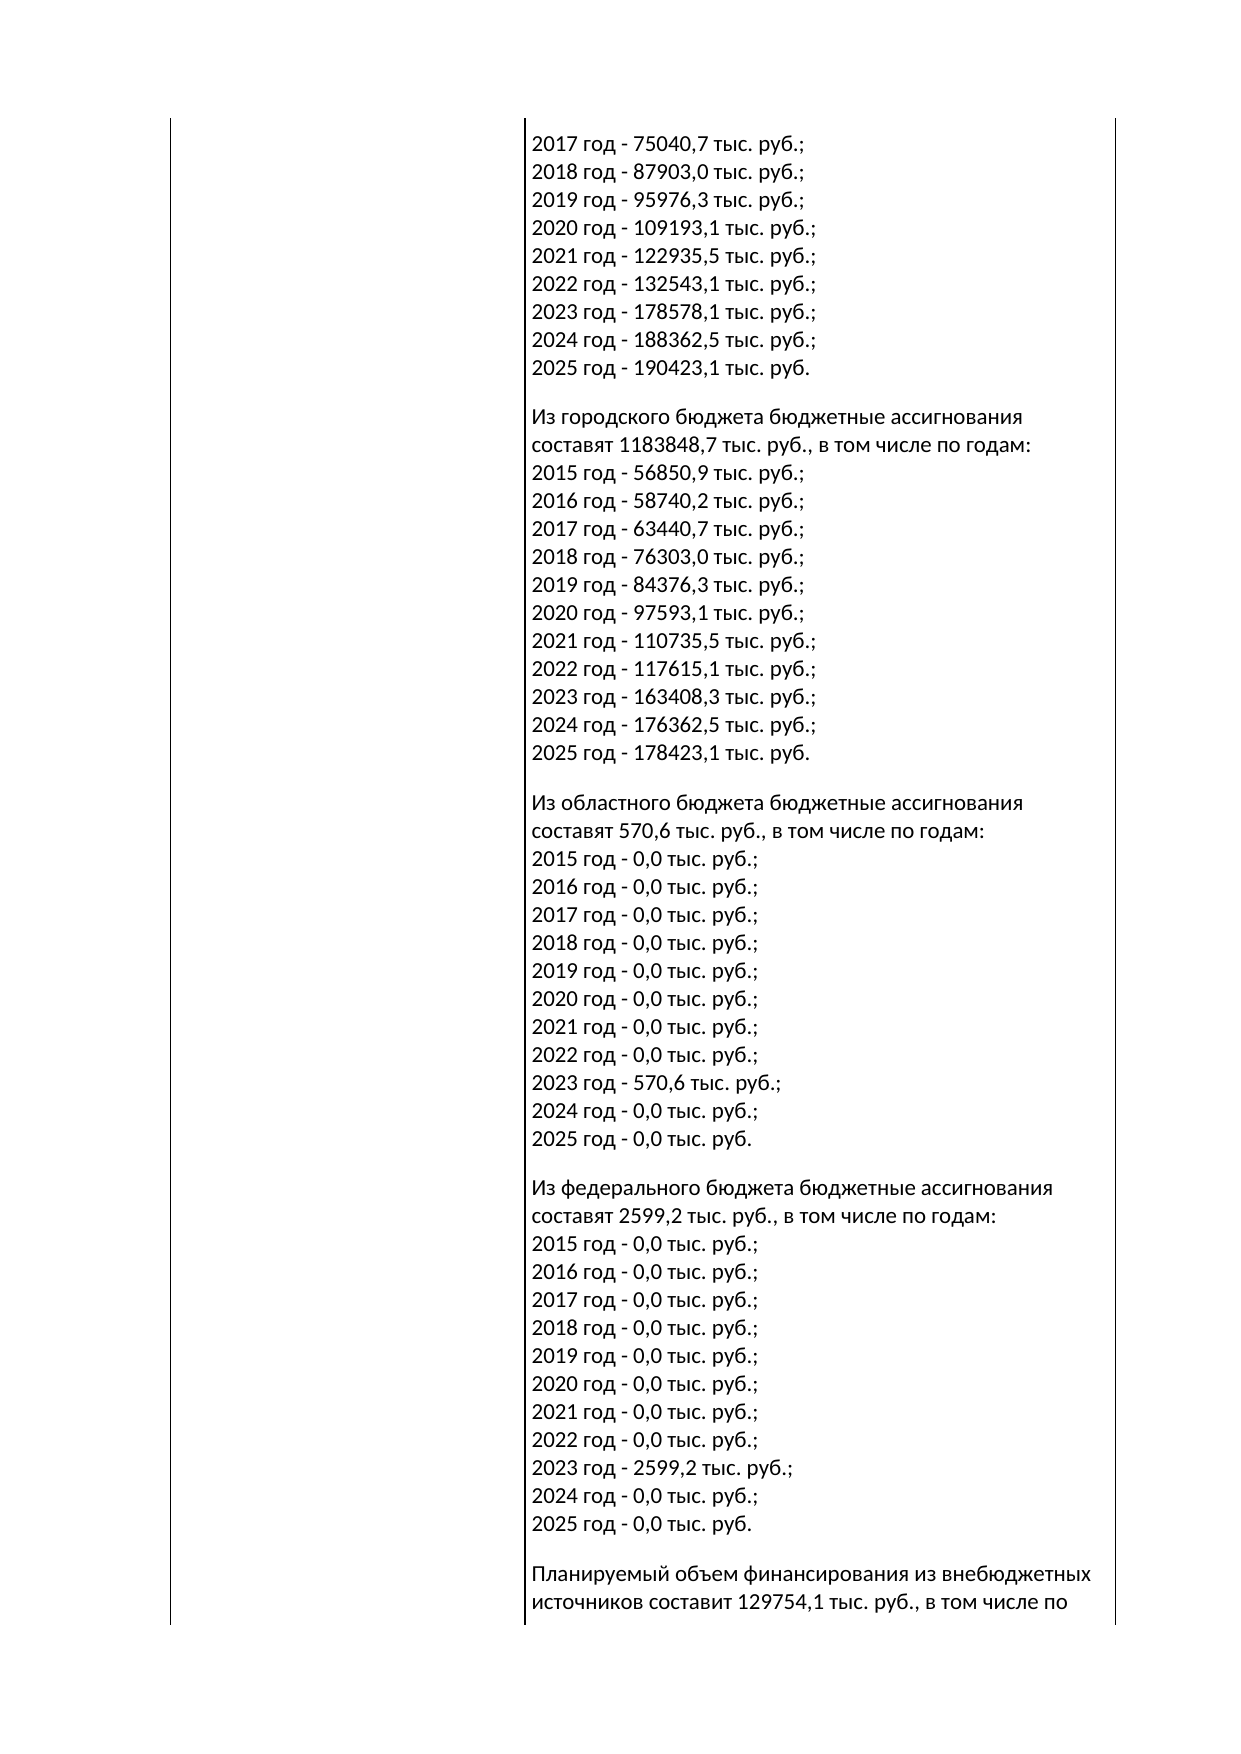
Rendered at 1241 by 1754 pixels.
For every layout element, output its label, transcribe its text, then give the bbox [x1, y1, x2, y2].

table_cell Из городского бюджета бюджетные ассигнования составят 1183848,7 тыс. руб., в том числе по годам: 2015 год - 56850,9 тыс. руб.; 2016 год - 58740,2 тыс. руб.; 2017 год - 63440,7 тыс. руб.; 2018 год - 76303,0 тыс. руб.; 2019 год - 84376,3 тыс. руб.; 2020 год - 97593,1 тыс. руб.; 2021 год - 110735,5 тыс. руб.; 2022 год - 117615,1 тыс. руб.; 2023 год - 163408,3 тыс. руб.; 2024 год - 176362,5 тыс. руб.; 2025 год - 178423,1 тыс. руб. [526, 392, 1115, 777]
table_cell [526, 1548, 1115, 1625]
table_cell Из областного бюджета бюджетные ассигнования составят 570,6 тыс. руб., в том числе по годам: 2015 год - 0,0 тыс. руб.; 2016 год - 0,0 тыс. руб.; 2017 год - 0,0 тыс. руб.; 2018 год - 0,0 тыс. руб.; 2019 год - 0,0 тыс. руб.; 2020 год - 0,0 тыс. руб.; 2021 год - 0,0 тыс. руб.; 2022 год - 0,0 тыс. руб.; 2023 год - 570,6 тыс. руб.; 2024 год - 0,0 тыс. руб.; 2025 год - 0,0 тыс. руб. [526, 777, 1115, 1163]
table_cell Из федерального бюджета бюджетные ассигнования составят 2599,2 тыс. руб., в том числе по годам: 2015 год - 0,0 тыс. руб.; 2016 год - 0,0 тыс. руб.; 2017 год - 0,0 тыс. руб.; 2018 год - 0,0 тыс. руб.; 2019 год - 0,0 тыс. руб.; 2020 год - 0,0 тыс. руб.; 2021 год - 0,0 тыс. руб.; 2022 год - 0,0 тыс. руб.; 2023 год - 2599,2 тыс. руб.; 2024 год - 0,0 тыс. руб.; 2025 год - 0,0 тыс. руб. [526, 1163, 1115, 1548]
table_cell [526, 118, 1115, 392]
